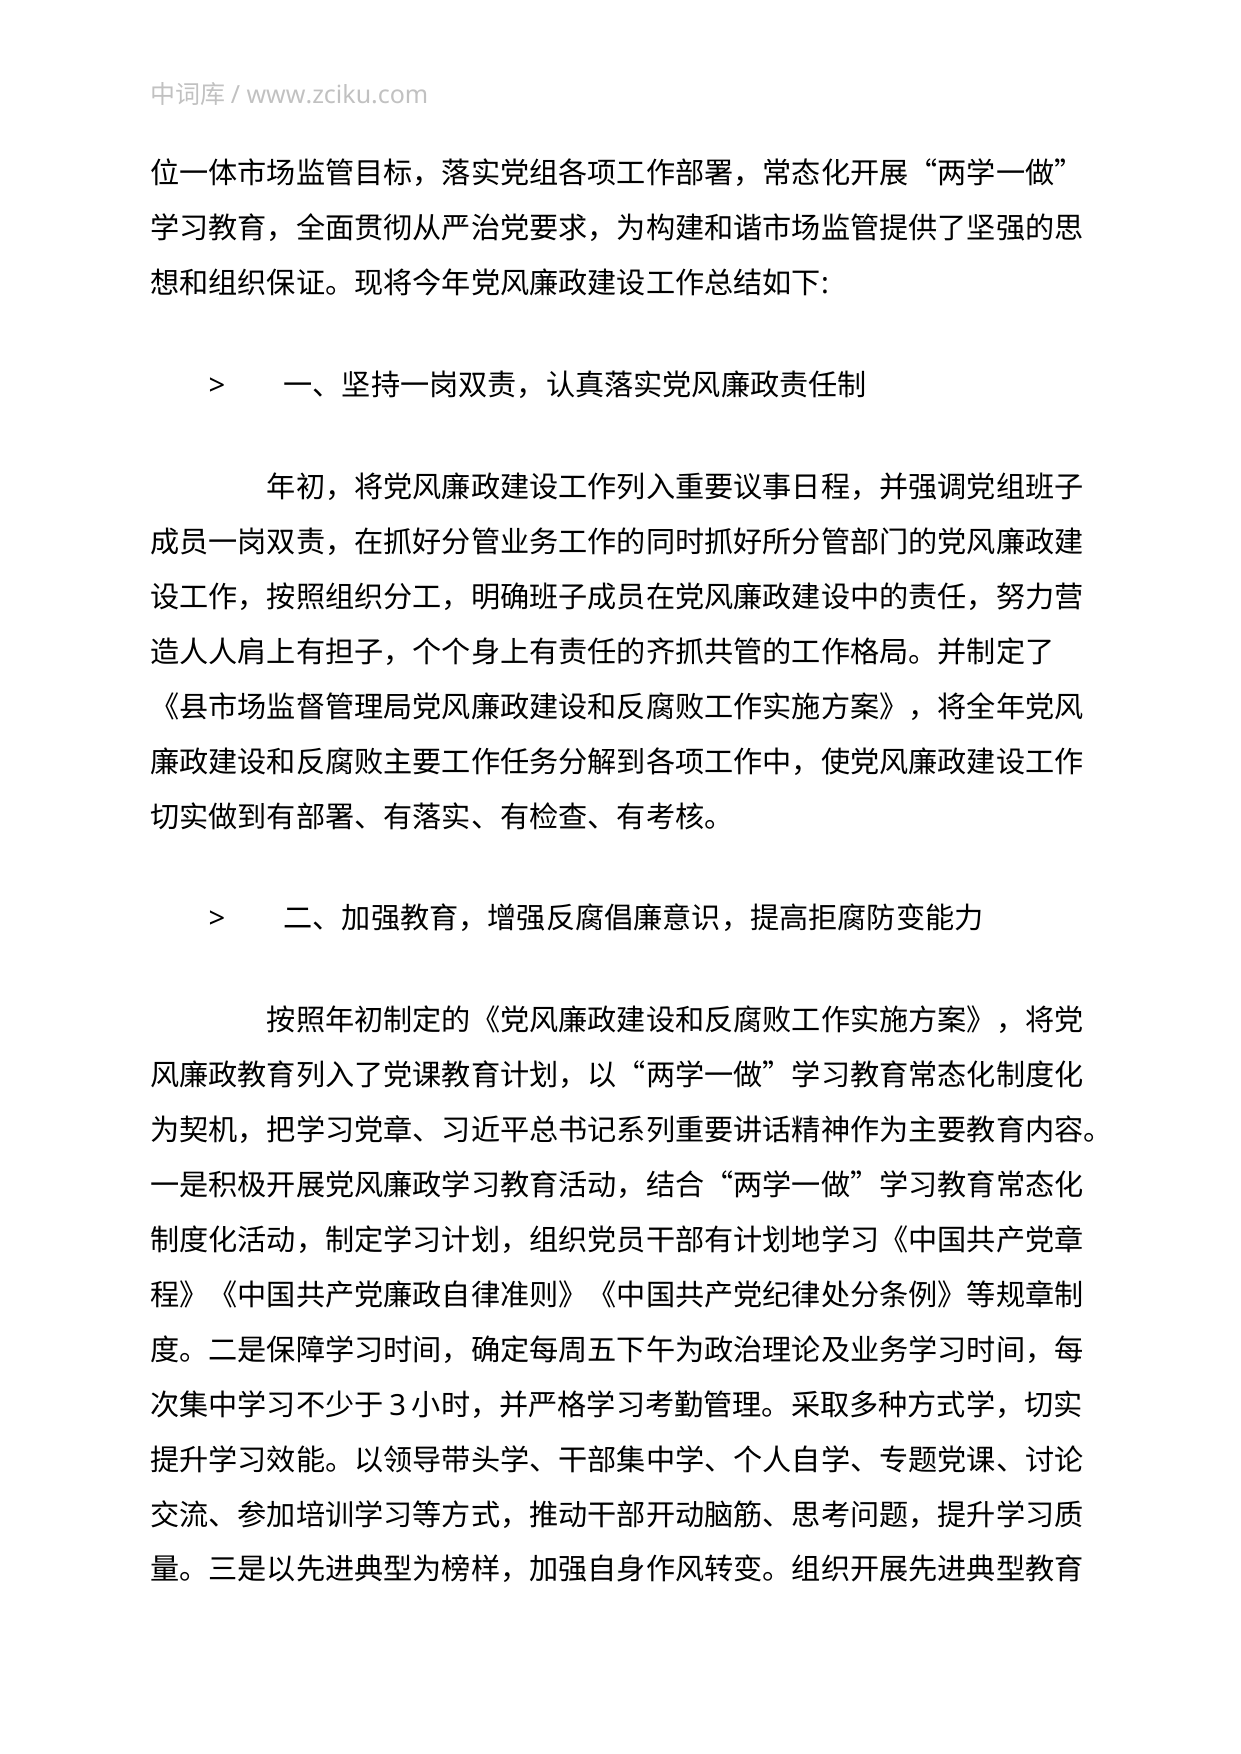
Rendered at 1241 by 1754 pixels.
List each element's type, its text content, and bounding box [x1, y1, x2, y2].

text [150, 997, 1090, 1588]
text > 一、坚持一岗双责，认真落实党风廉政责任制 [150, 362, 1090, 404]
text 年初，将党风廉政建设工作列入重要议事日程，并强调党组班子成员一岗双责，在抓好分管业务工作的同时抓好所分管部门的党风廉政建设工作，按照组织分工，明确班子成员在党风廉政建设中的责任，努力营造人人肩上有担子，个个身上有责任的齐抓共管的工作格局。并制定了《县市场监督管理局党风廉政建设和反腐败工作实施方案》，将全年党风廉政建设和反腐败主要工作任务分解到各项工作中，使党风廉政建设工作切实做到有部署、有落实、有检查、有考核。 [150, 464, 1090, 835]
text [150, 150, 1090, 302]
text > 二、加强教育，增强反腐倡廉意识，提高拒腐防变能力 [150, 895, 1090, 937]
